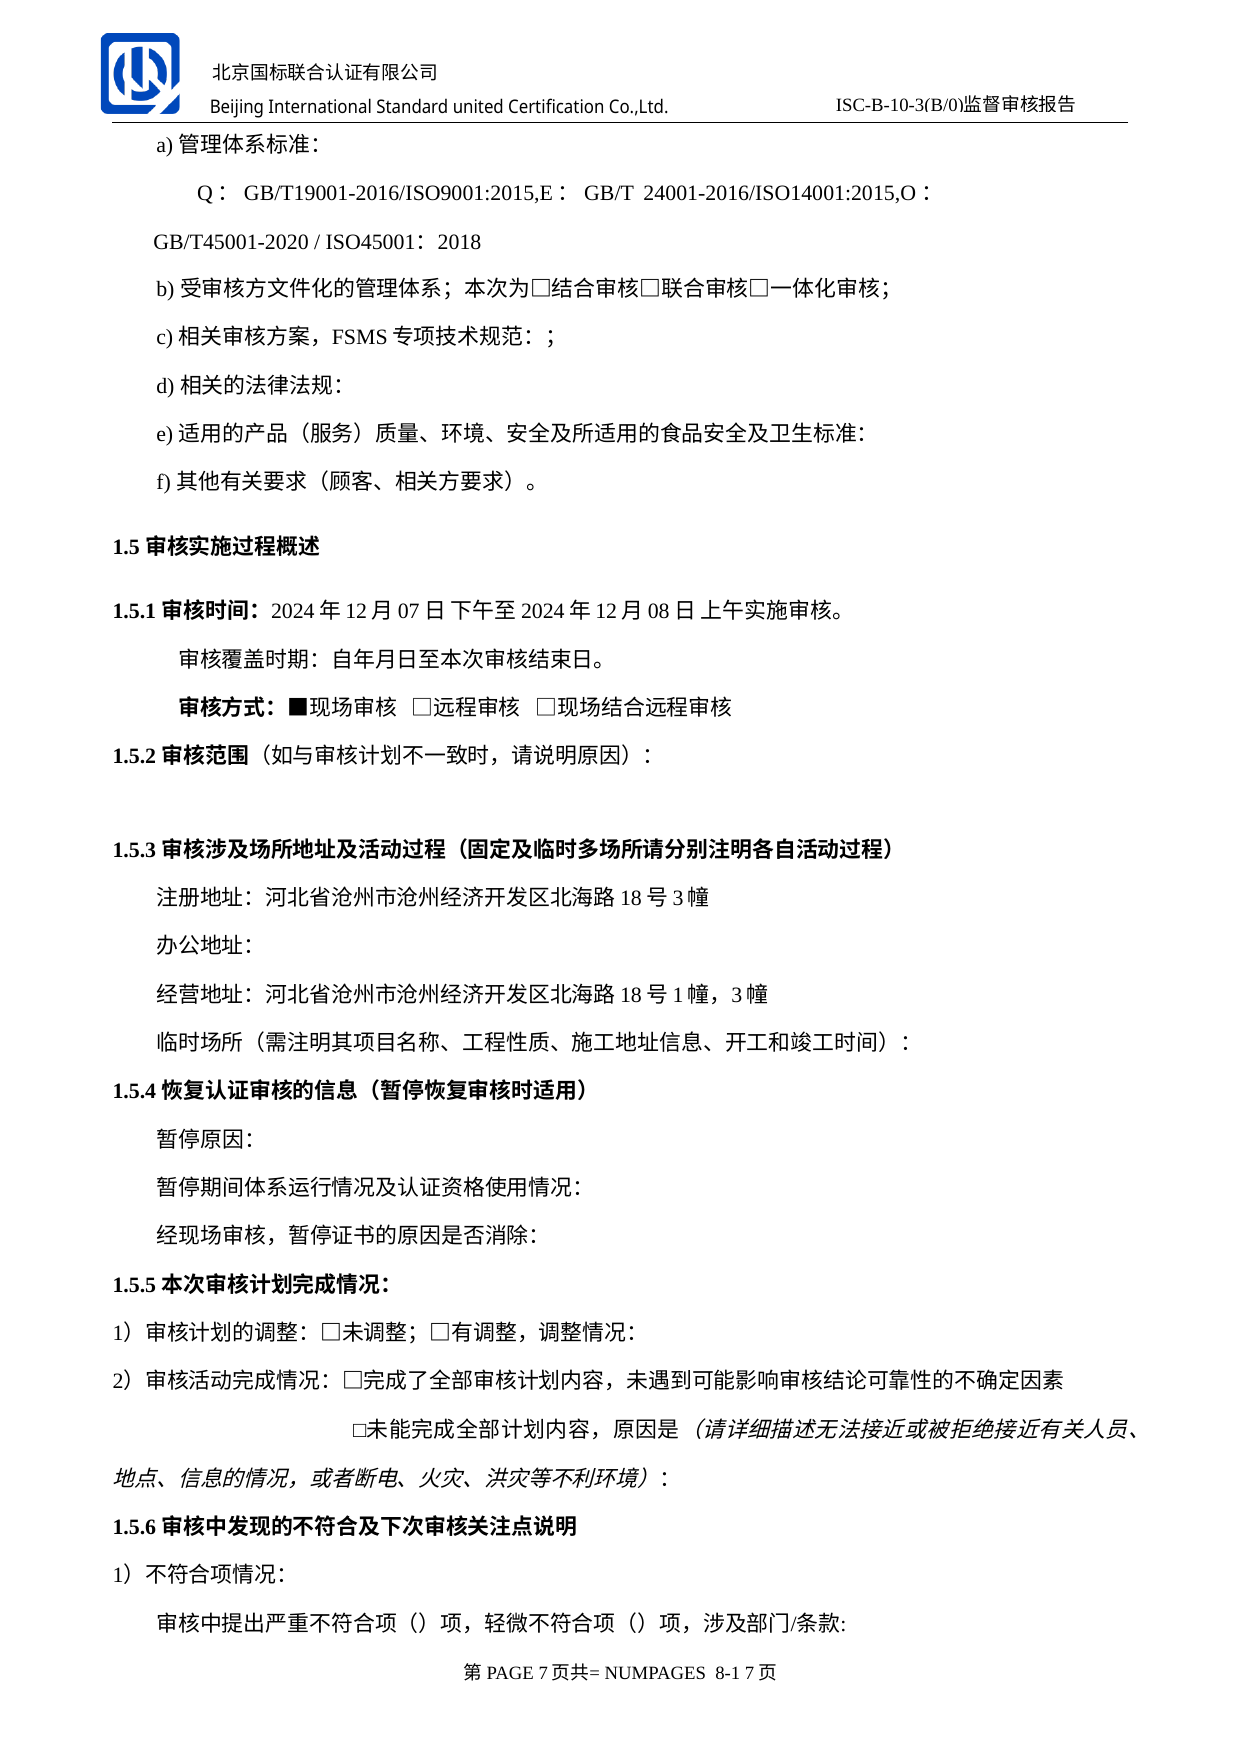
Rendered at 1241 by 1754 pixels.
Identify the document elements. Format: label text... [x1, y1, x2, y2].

text 1）审核计划的调整：□未调整；□有调整，调整情况： [112, 1315, 1128, 1347]
text c) 相关审核方案，FSMS专项技术规范：； [112, 319, 1128, 351]
text b) 受审核方文件化的管理体系；本次为□结合审核□联合审核□一体化审核； [112, 271, 1128, 303]
text 1.5.2 审核范围（如与审核计划不一致时，请说明原因）： [112, 738, 1128, 771]
text 1）不符合项情况： [112, 1557, 1128, 1589]
picture [100, 33, 180, 114]
text 1.5.6 审核中发现的不符合及下次审核关注点说明 [112, 1508, 1128, 1541]
text d) 相关的法律法规： [112, 367, 1128, 400]
text a) 管理体系标准： [112, 127, 1128, 159]
text f) 其他有关要求（顾客、相关方要求）。 [112, 464, 1128, 496]
text 审核中提出严重不符合项（）项，轻微不符合项（）项，涉及部门/条款: [112, 1605, 1128, 1638]
text e) 适用的产品（服务）质量、环境、安全及所适用的食品安全及卫生标准： [112, 416, 1128, 448]
text 暂停期间体系运行情况及认证资格使用情况： [157, 1170, 1128, 1202]
text 1.5.5 本次审核计划完成情况： [112, 1266, 1128, 1299]
text 1.5.3 审核涉及场所地址及活动过程（固定及临时多场所请分别注明各自活动过程） [112, 831, 1128, 864]
text 1.5 审核实施过程概述 [112, 528, 1128, 561]
text □未能完成全部计划内容，原因是（请详细描述无法接近或被拒绝接近有关人员、地点、信息的情况，或者断电、火灾、洪灾等不利环境）： [112, 1411, 1128, 1493]
text 经现场审核，暂停证书的原因是否消除： [157, 1218, 1128, 1251]
text 办公地址： [112, 928, 1128, 961]
text 注册地址：河北省沧州市沧州经济开发区北海路18号3幢 [112, 880, 1128, 912]
text 2）审核活动完成情况：□完成了全部审核计划内容，未遇到可能影响审核结论可靠性的不确定因素 [112, 1363, 1128, 1396]
text 临时场所（需注明其项目名称、工程性质、施工地址信息、开工和竣工时间）： [112, 1025, 1128, 1057]
text 审核覆盖时期：自年月日至本次审核结束日。 [112, 641, 1128, 674]
text 经营地址：河北省沧州市沧州经济开发区北海路18号1幢，3幢 [112, 976, 1128, 1009]
table_header Q：GB/T19001-2016/ISO9001:2015,E：GB/T 24001-2016/ISO14001:2015,O：GB/T45001-2020 / ISO45001：2018 [142, 175, 954, 271]
text 1.5.4 恢复认证审核的信息（暂停恢复审核时适用） [112, 1073, 1128, 1106]
text 审核方式：■现场审核 □远程审核 □现场结合远程审核 [112, 690, 1128, 722]
text 暂停原因： [157, 1121, 1128, 1154]
text 1.5.1 审核时间：2024年12月07日 下午至2024年12月08日 上午实施审核。 [112, 593, 1128, 626]
